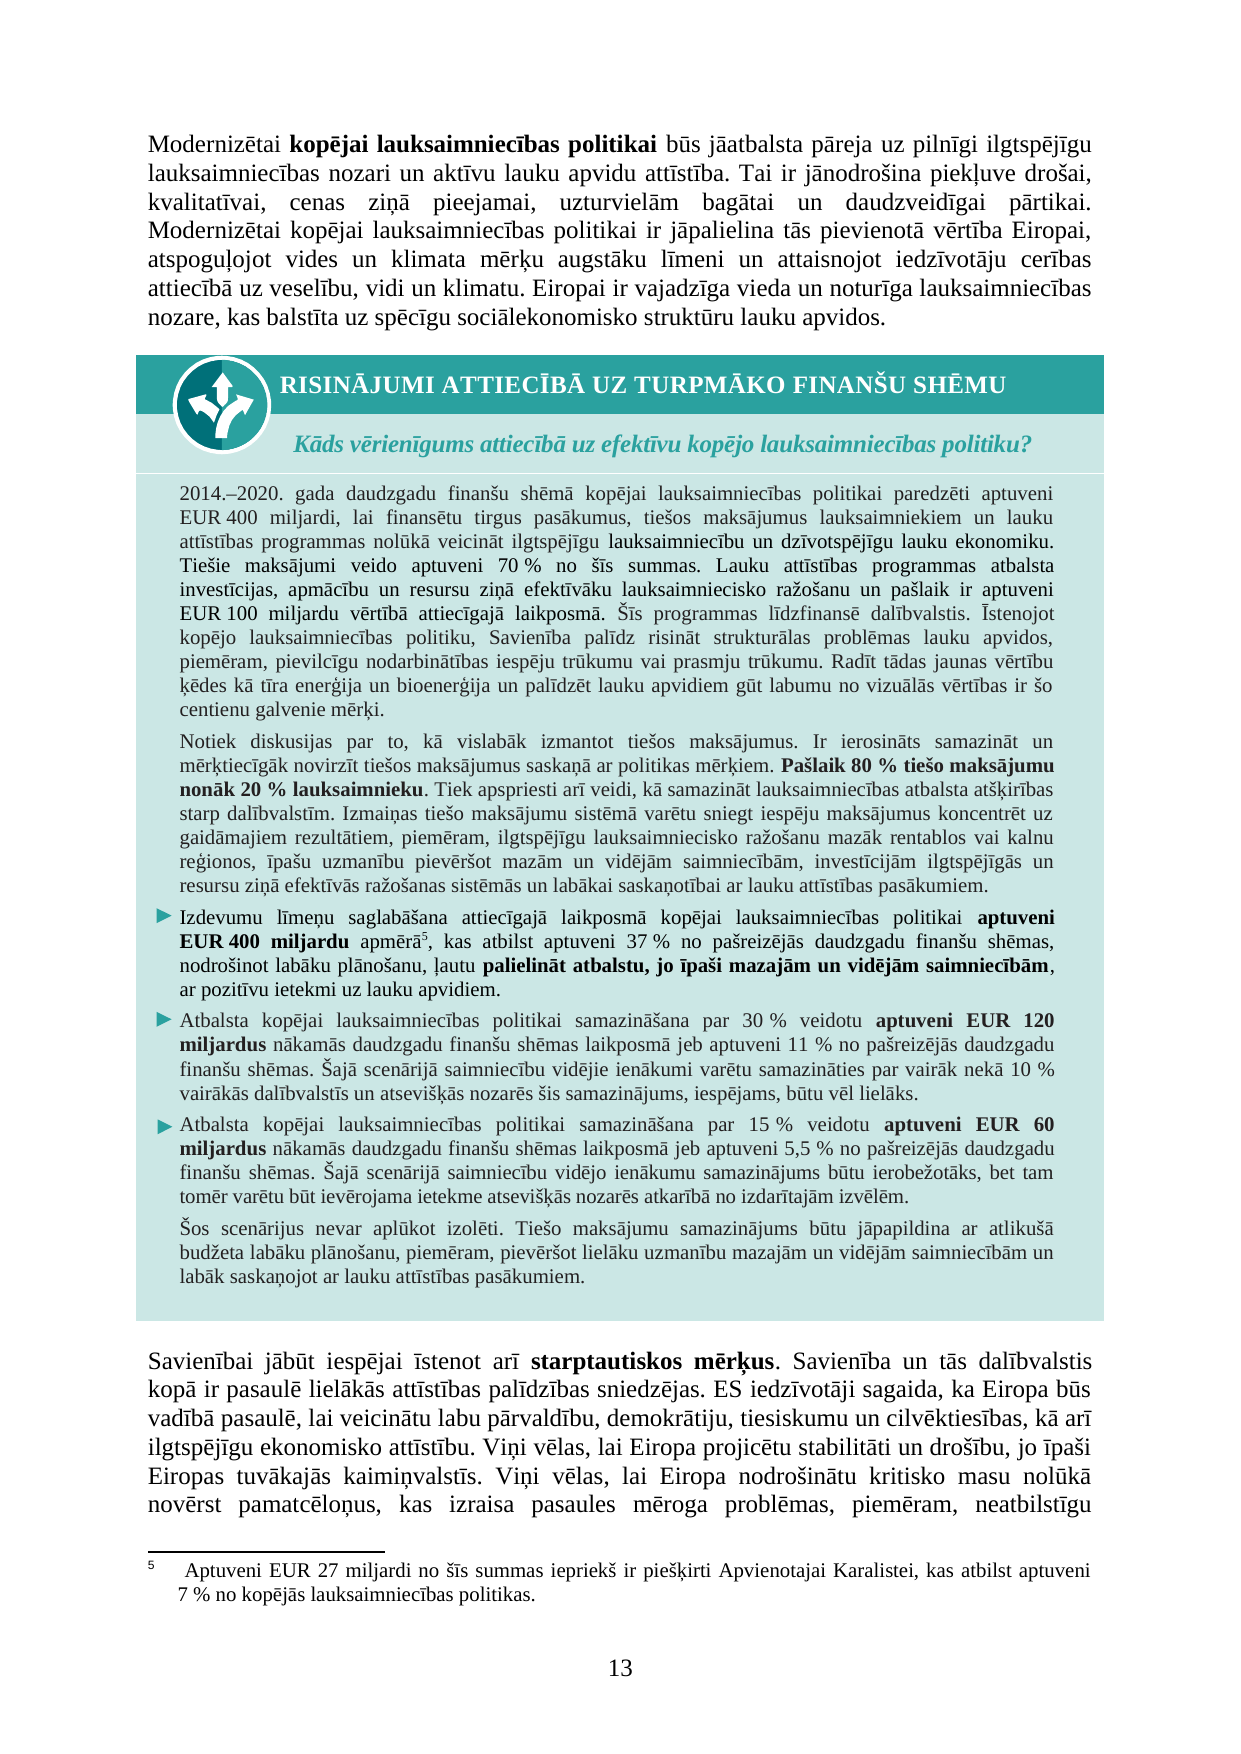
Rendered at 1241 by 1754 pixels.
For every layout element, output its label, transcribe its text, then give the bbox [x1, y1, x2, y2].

table_header RISINĀJUMI ATTIECĪBĀ UZ TURPMĀKO FINANŠU SHĒMU [136, 355, 216, 414]
text Modernizētai kopējai lauksaimniecības politikai būs jāatbalsta pāreja uz pilnīgi ilgtspējīgu lauksaimniecības nozari un aktīvu lauku apvidu attīstība. Tai ir jānodrošina piekļuve drošai, kvalitatīvai, cenas ziņā pieejamai, uzturvielām bagātai un daudzveidīgai pārtikai. Modernizētai kopējai lauksaimniecības politikai ir jāpalielina tās pievienotā vērtība Eiropai, atspoguļojot vides un klimata mērķu augstāku līmeni un attaisnojot iedzīvotāju cerības attiecībā uz veselību, vidi un klimatu. Eiropai ir vajadzīga vieda un noturīga lauksaimniecības nozare, kas balstīta uz spēcīgu sociālekonomisko struktūru lauku apvidos. [148, 129, 1093, 330]
table_cell 2014.–2020. gada daudzgadu finanšu shēmā kopējai lauksaimniecības politikai paredzēti aptuveni EUR 400 miljardi, lai finansētu tirgus pasākumus, tiešos maksājumus lauksaimniekiem un lauku attīstības programmas nolūkā veicināt ilgtspējīgu lauksaimniecību un dzīvotspējīgu lauku ekonomiku. Tiešie maksājumi veido aptuveni 70 % no šīs summas. Lauku attīstības programmas atbalsta investīcijas, apmācību un resursu ziņā efektīvāku lauksaimniecisko ražošanu un pašlaik ir aptuveni EUR 100 miljardu vērtībā attiecīgajā laikposmā. Šīs programmas līdzfinansē dalībvalstis. Īstenojot kopējo lauksaimniecības politiku, Savienība palīdz risināt strukturālas problēmas lauku apvidos, piemēram, pievilcīgu nodarbinātības iespēju trūkumu vai prasmju trūkumu. Radīt tādas jaunas vērtību ķēdes kā tīra enerģija un bioenerģija un palīdzēt lauku apvidiem gūt labumu no vizuālās vērtības ir šo centienu galvenie mērķi. Notiek diskusijas par to, kā vislabāk izmantot tiešos maksājumus. Ir ierosināts samazināt un mērķtiecīgāk novirzīt tiešos maksājumus saskaņā ar politikas mērķiem. Pašlaik 80 % tiešo maksājumu nonāk 20 % lauksaimnieku. Tiek apspriesti arī veidi, kā samazināt lauksaimniecības atbalsta atšķirības starp dalībvalstīm. Izmaiņas tiešo maksājumu sistēmā varētu sniegt iespēju maksājumus koncentrēt uz gaidāmajiem rezultātiem, piemēram, ilgtspējīgu lauksaimniecisko ražošanu mazāk rentablos vai kalnu reģionos, īpašu uzmanību pievēršot mazām un vidējām saimniecībām, investīcijām ilgtspējīgās un resursu ziņā efektīvās ražošanas sistēmās un labākai saskaņotībai ar lauku attīstības pasākumiem. Izdevumu līmeņu saglabāšana attiecīgajā laikposmā kopējai lauksaimniecības politikai aptuveni EUR 400 miljardu apmērā, kas atbilst aptuveni 37 % no pašreizējās daudzgadu finanšu shēmas, nodrošinot labāku plānošanu, ļautu palielināt atbalstu, jo īpaši mazajām un vidējām saimniecībām, ar pozitīvu ietekmi uz lauku apvidiem. Atbalsta kopējai lauksaimniecības politikai samazināšana par 30 % veidotu aptuveni EUR 120 miljardus nākamās daudzgadu finanšu shēmas laikposmā jeb aptuveni 11 % no pašreizējās daudzgadu finanšu shēmas. Šajā scenārijā saimniecību vidējie ienākumi varētu samazināties par vairāk nekā 10 % vairākās dalībvalstīs un atsevišķās nozarēs šis samazinājums, iespējams, būtu vēl lielāks. Atbalsta kopējai lauksaimniecības politikai samazināšana par 15 % veidotu aptuveni EUR 60 miljardus nākamās daudzgadu finanšu shēmas laikposmā jeb aptuveni 5,5 % no pašreizējās daudzgadu finanšu shēmas. Šajā scenārijā saimniecību vidējo ienākumu samazinājums būtu ierobežotāks, bet tam tomēr varētu būt ievērojama ietekme atsevišķās nozarēs atkarībā no izdarītajām izvēlēm. Šos scenārijus nevar aplūkot izolēti. Tiešo maksājumu samazinājums būtu jāpapildina ar atlikušā budžeta labāku plānošanu, piemēram, pievēršot lielāku uzmanību mazajām un vidējām saimniecībām un labāk saskaņojot ar lauku attīstības pasākumiem. [136, 474, 1104, 1321]
table_header RISINĀJUMI ATTIECĪBĀ UZ TURPMĀKO FINANŠU SHĒMU [227, 355, 1104, 414]
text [148, 1346, 1093, 1518]
table_cell Kāds vērienīgums attiecībā uz efektīvu kopējo lauksaimniecības politiku? [136, 414, 1104, 473]
